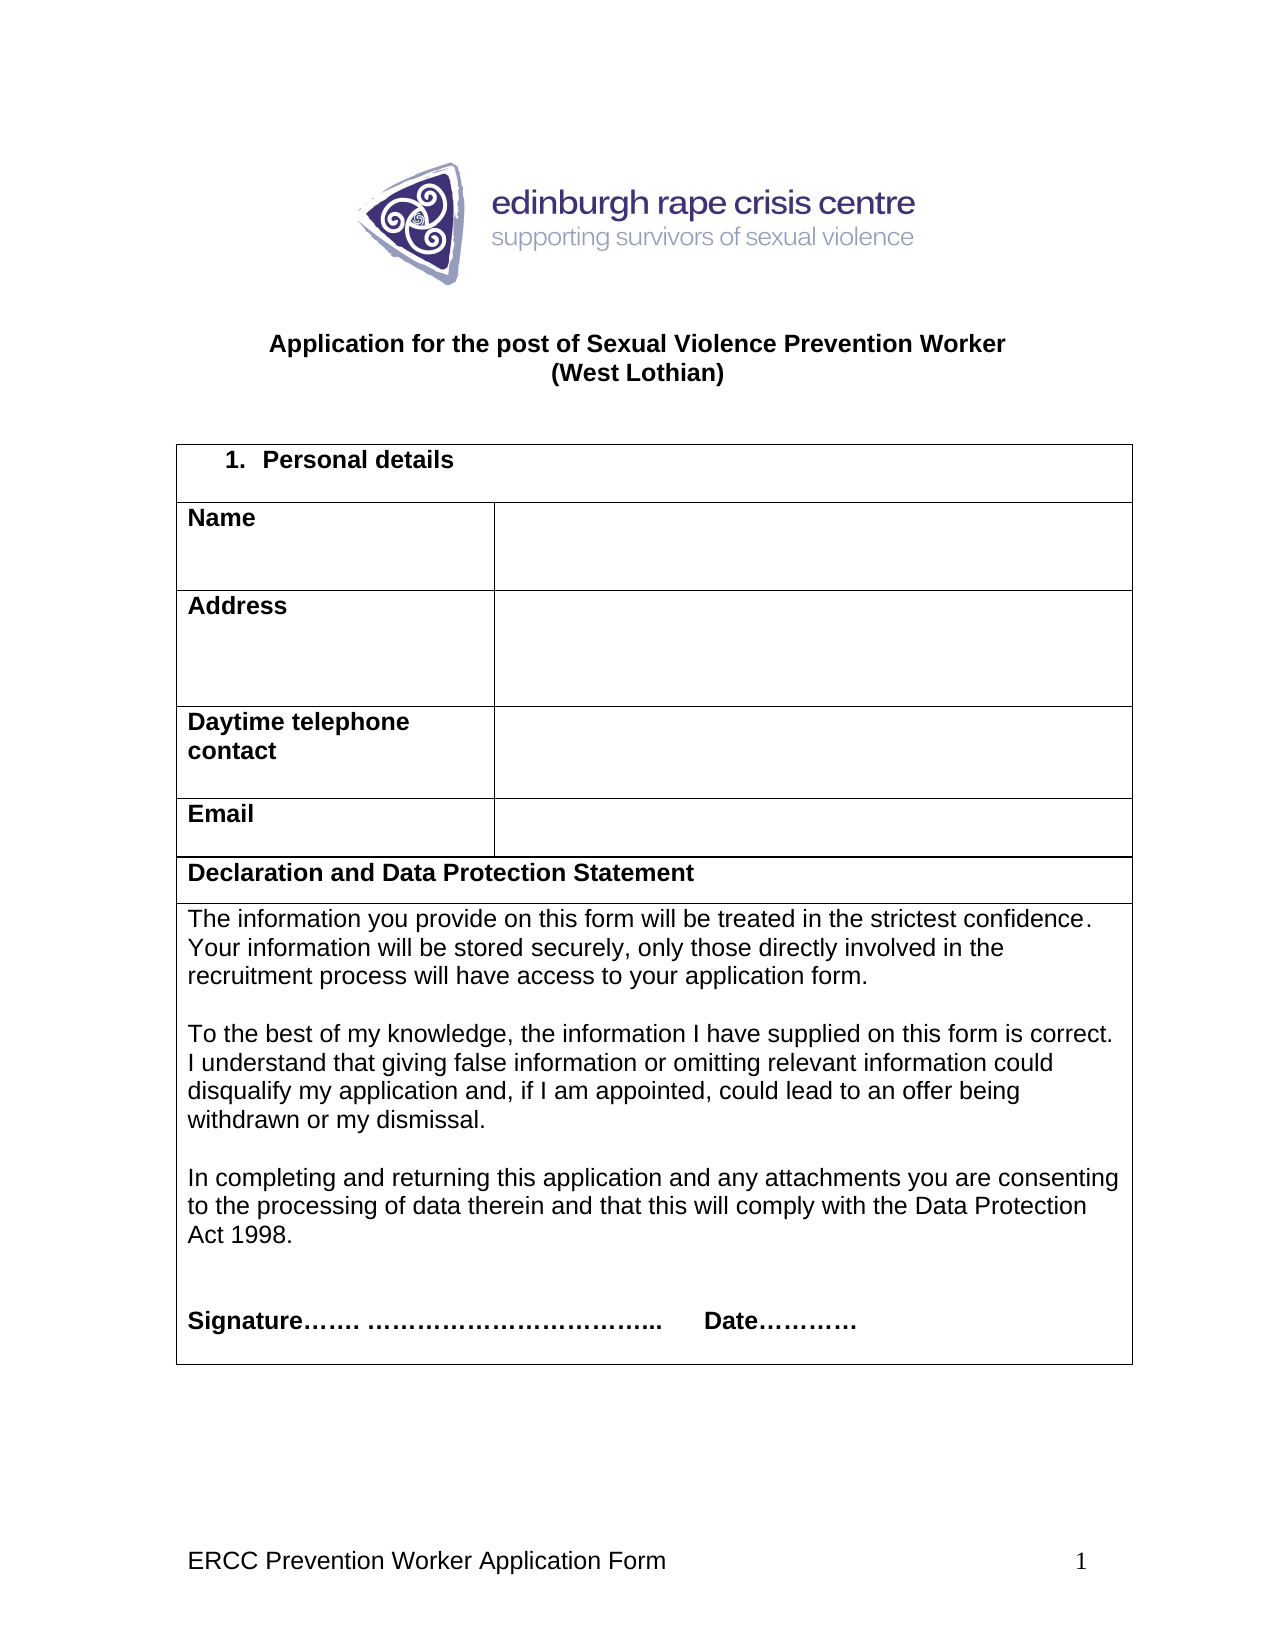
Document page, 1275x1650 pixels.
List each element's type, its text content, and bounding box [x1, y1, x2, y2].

table_cell Address [177, 591, 494, 706]
text (West Lothian) [187, 357, 1087, 386]
table_cell Name [177, 503, 494, 590]
table_cell [495, 799, 1132, 856]
table_cell Email [177, 799, 494, 856]
table_cell The information you provide on this form will be treated in the strictest confidence. Your information will be stored securely, only those directly involved in the recruitment process will have access to your application form. To the best of my knowledge, the information I have supplied on this form is correct. I understand that giving false information or omitting relevant information could disqualify my application and, if I am appointed, could lead to an offer being withdrawn or my dismissal. In completing and returning this application and any attachments you are consenting to the processing of data therein and that this will comply with the Data Protection Act 1998. Signature……. ……………………………... Date………… [177, 904, 1132, 1364]
table_cell Daytime telephone contact [177, 707, 494, 798]
table_cell [495, 707, 1132, 798]
text Application for the post of Sexual Violence Prevention Worker [187, 329, 1087, 357]
table_cell [495, 503, 1132, 590]
table_cell Declaration and Data Protection Statement [177, 858, 1132, 903]
picture [332, 150, 943, 300]
table_header Personal details [177, 445, 1132, 502]
table_cell [495, 591, 1132, 706]
